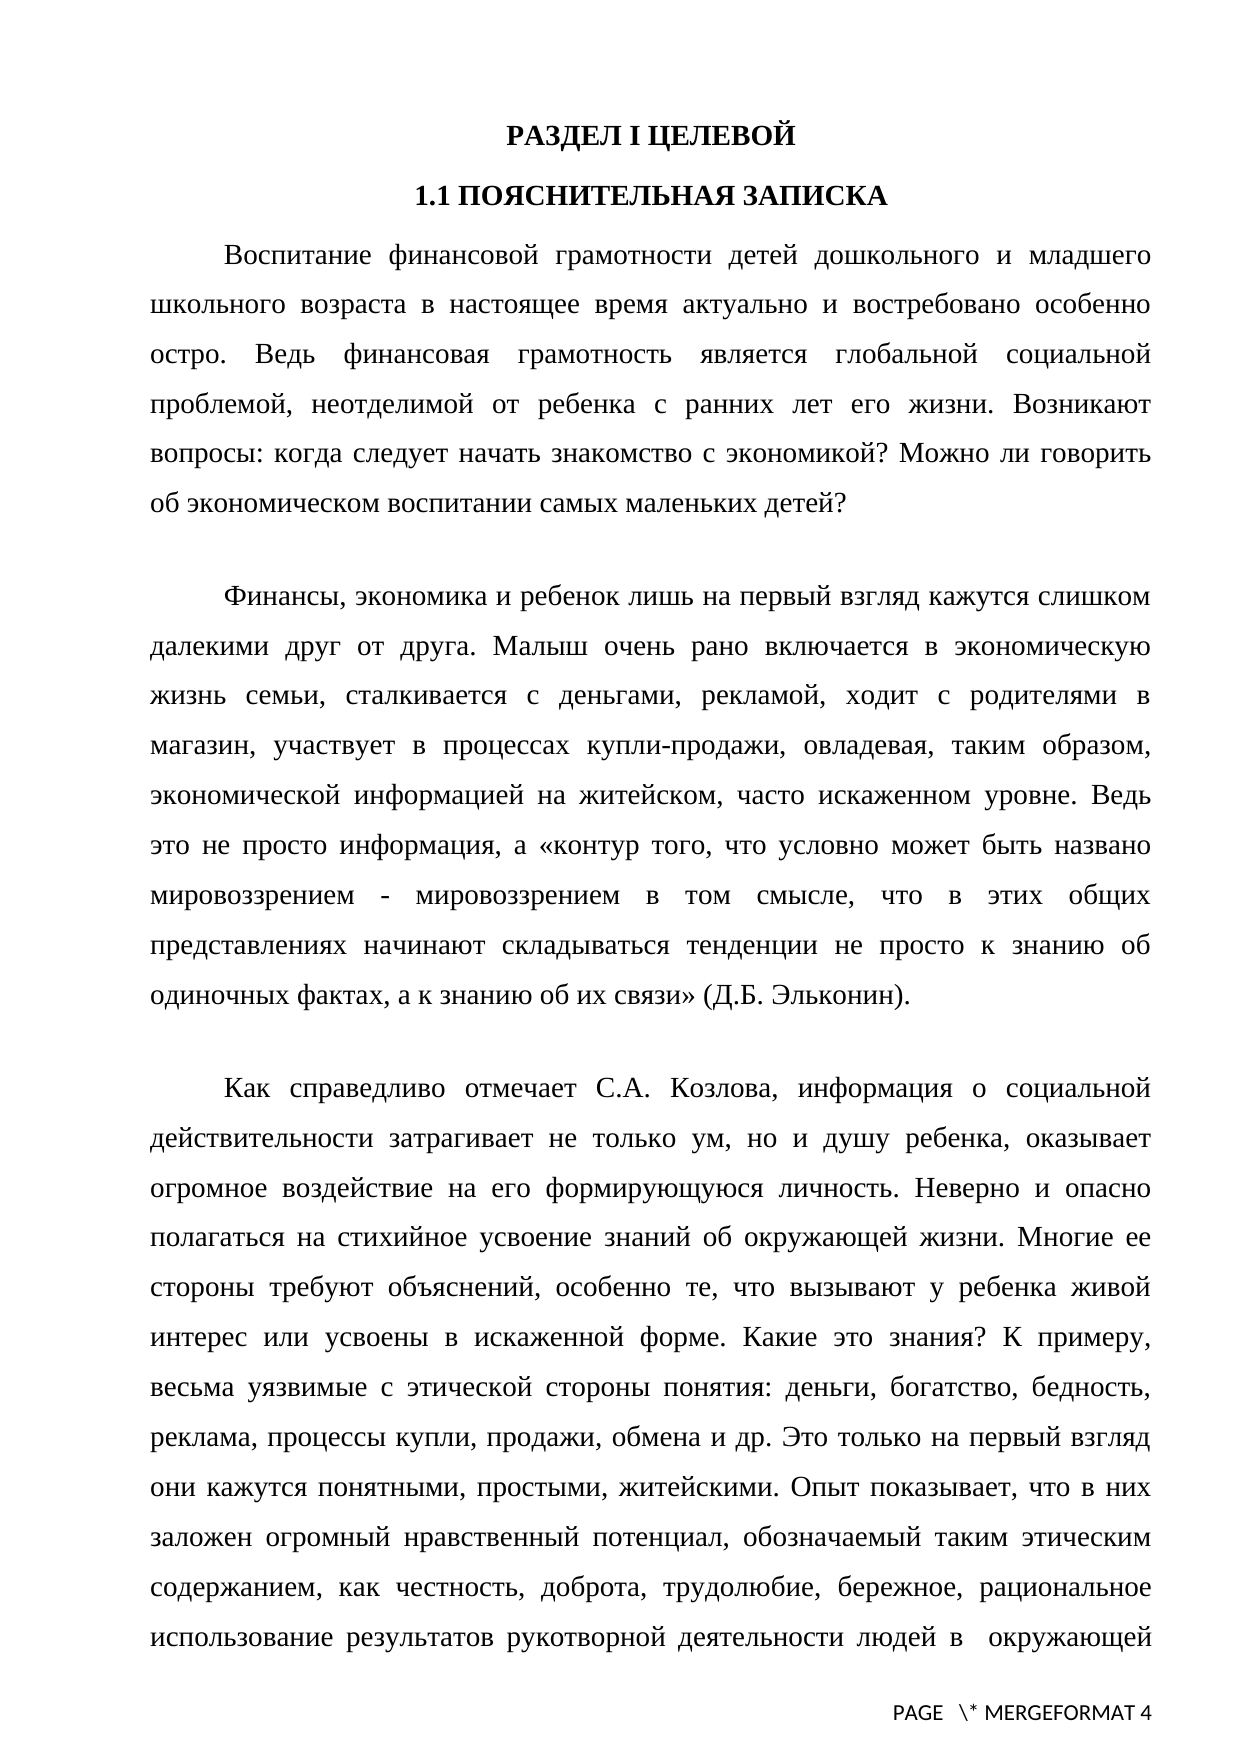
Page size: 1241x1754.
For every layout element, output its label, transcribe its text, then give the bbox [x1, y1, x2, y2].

text Финансы, экономика и ребенок лишь на первый взгляд кажутся слишком далекими друг от друга. Малыш очень рано включается в экономическую жизнь семьи, сталкивается с деньгами, рекламой, ходит с родителями в магазин, участвует в процессах купли-продажи, овладевая, таким образом, экономической информацией на житейском, часто искаженном уровне. Ведь это не просто информация, а «контур того, что условно может быть названо мировоззрением - мировоззрением в том смысле, что в этих общих представлениях начинают складываться тенденции не просто к знанию об одиночных фактах, а к знанию об их связи» (Д.Б. Эльконин). [150, 578, 1152, 1010]
text РАЗДЕЛ I ЦЕЛЕВОЙ [150, 118, 1152, 152]
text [150, 1070, 1152, 1652]
text 1.1 ПОЯСНИТЕЛЬНАЯ ЗАПИСКА [150, 178, 1152, 211]
text Воспитание финансовой грамотности детей дошкольного и младшего школьного возраста в настоящее время актуально и востребовано особенно остро. Ведь финансовая грамотность является глобальной социальной проблемой, неотделимой от ребенка с ранних лет его жизни. Возникают вопросы: когда следует начать знакомство с экономикой? Можно ли говорить об экономическом воспитании самых маленьких детей? [150, 237, 1152, 518]
